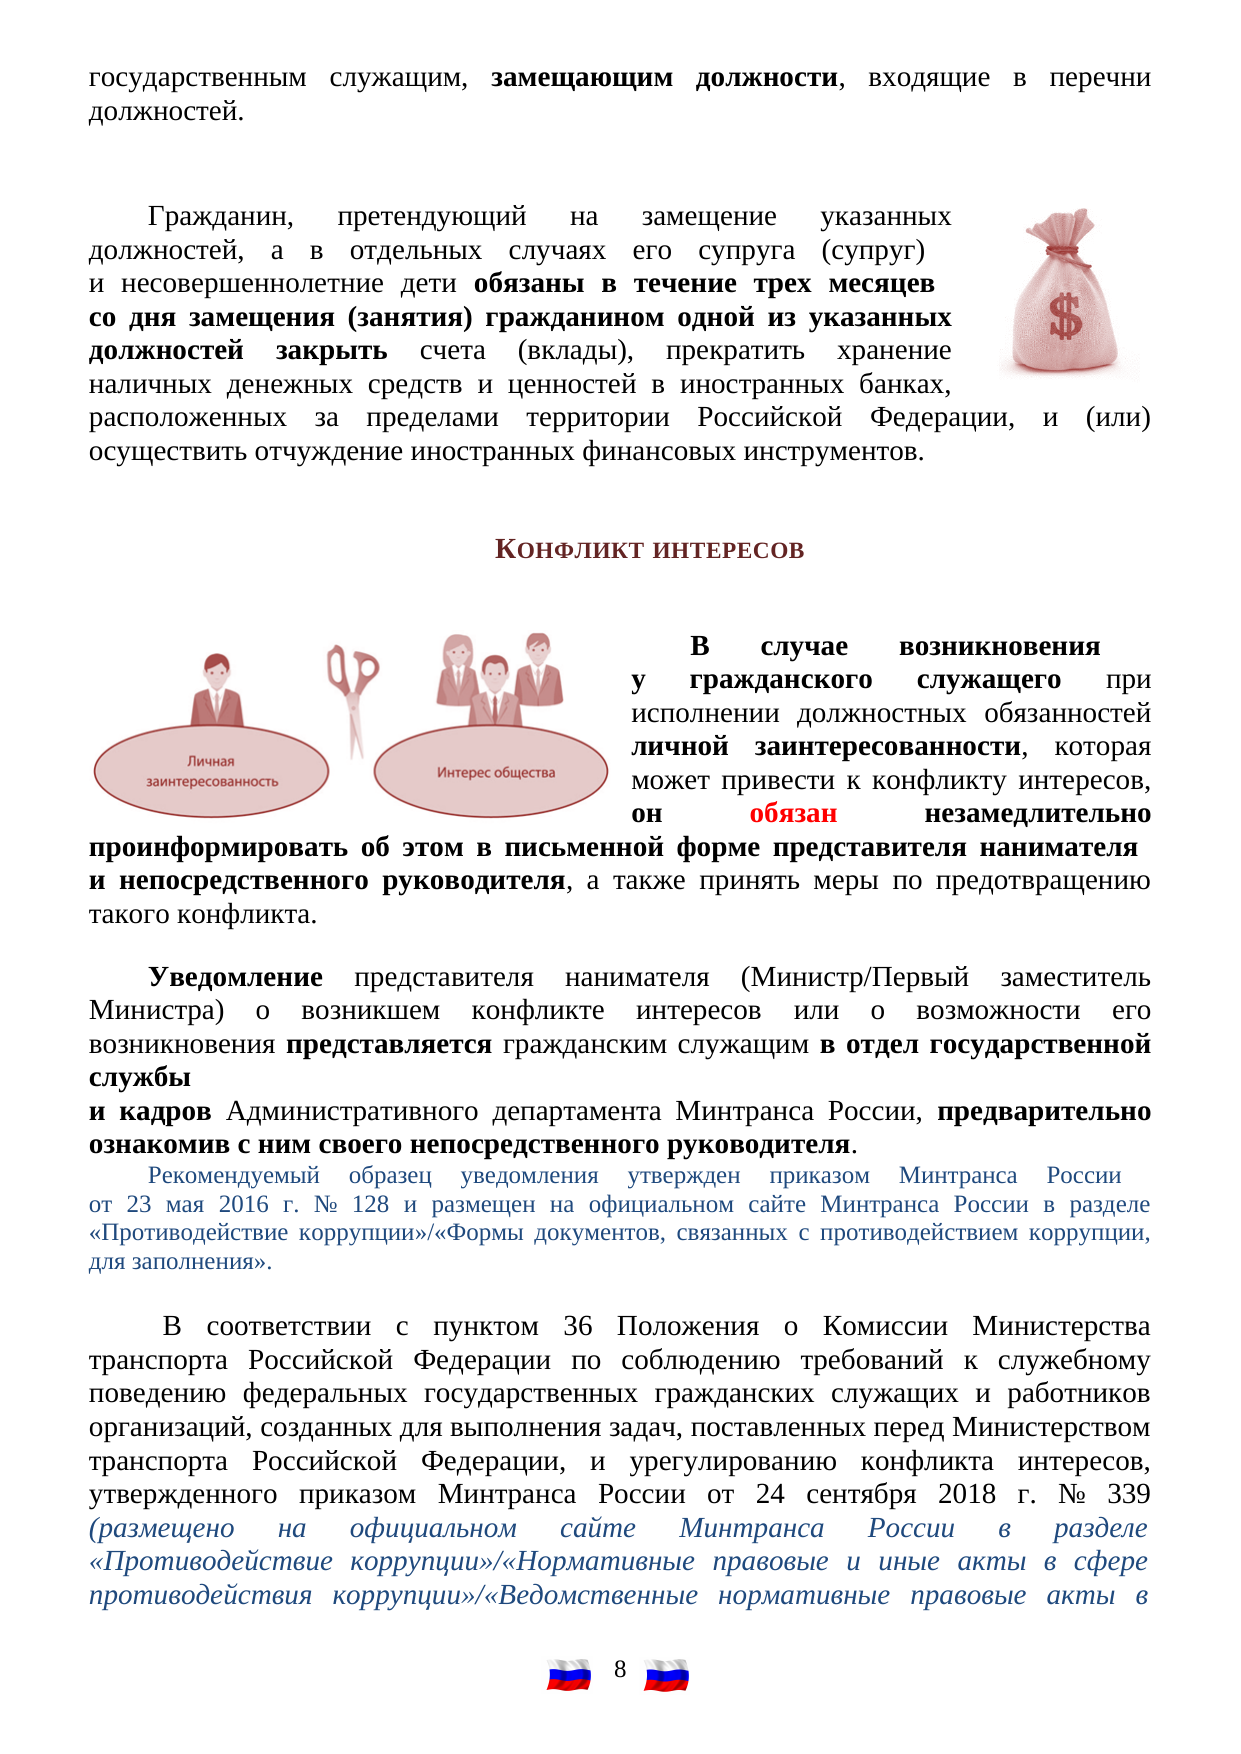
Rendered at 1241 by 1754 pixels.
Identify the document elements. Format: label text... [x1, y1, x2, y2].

picture [541, 1656, 593, 1694]
text Конфликт интересов [89, 531, 1152, 565]
picture [970, 197, 1148, 382]
text Уведомление представителя нанимателя (Министр/Первый заместитель Министра) о возникшем конфликте интересов или о возможности его возникновения представляется гражданским служащим в отдел государственной службы и кадров Административного департамента Минтранса России, предварительно ознакомив с ним своего непосредственного руководителя. [89, 959, 1152, 1160]
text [89, 1308, 1152, 1610]
picture [638, 1657, 691, 1695]
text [89, 59, 1152, 126]
text Рекомендуемый образец уведомления утвержден приказом Минтранса России от 23 мая 2016 г. № 128 и размещен на официальном сайте Минтранса России в разделе «Противодействие коррупции»/«Формы документов, связанных с противодействием коррупции, для заполнения». [89, 1160, 1151, 1275]
list Гражданин, претендующий на замещение указанных должностей, а в отдельных случаях его супруга (супруг) и несовершеннолетние дети обязаны в течение трех месяцев со дня замещения (занятия) гражданином одной из указанных должностей закрыть счета (вклады), прекратить хранение наличных денежных средств и ценностей в иностранных банках, расположенных за пределами территории Российской Федерации, и (или) осуществить отчуждение иностранных финансовых инструментов. [89, 198, 1152, 467]
picture [89, 630, 613, 824]
